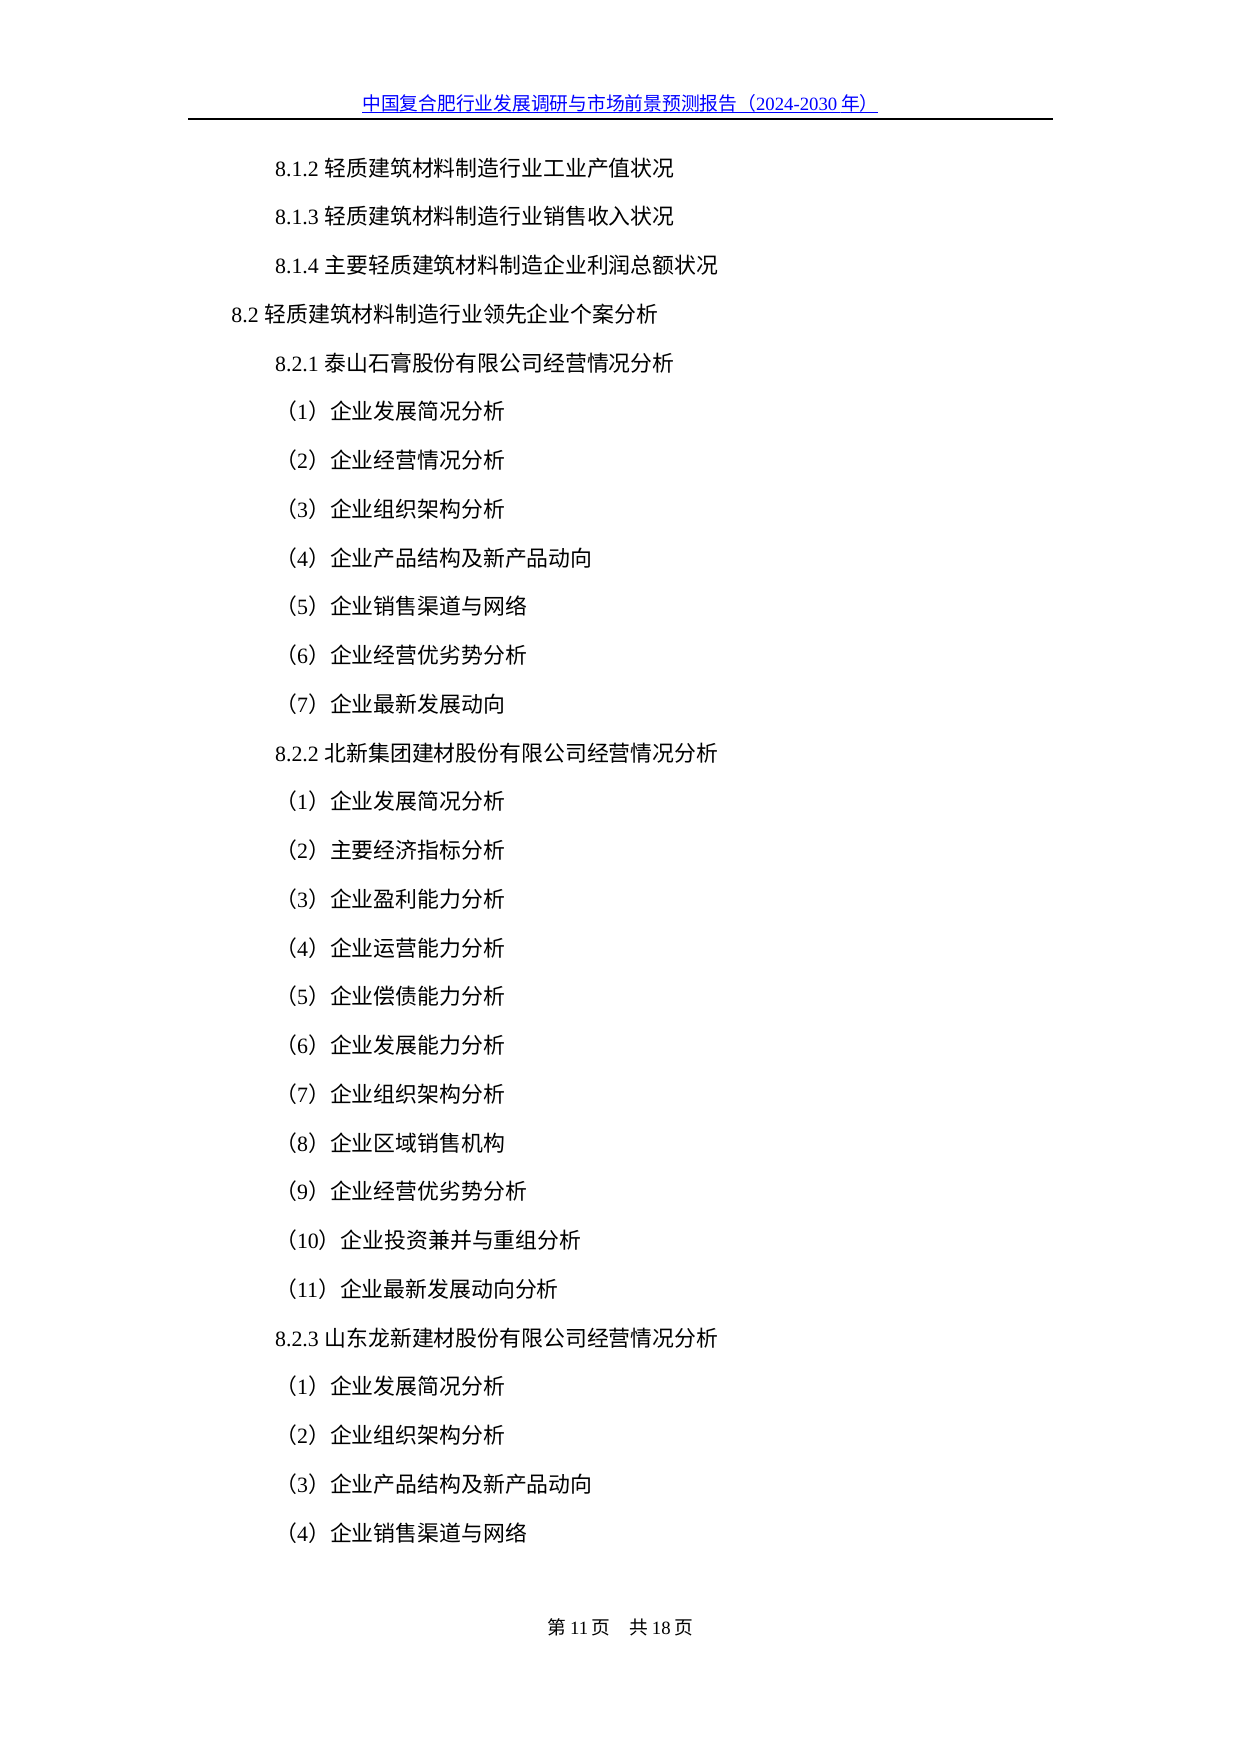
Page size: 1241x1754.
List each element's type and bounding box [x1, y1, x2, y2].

text [187, 150, 1053, 1548]
